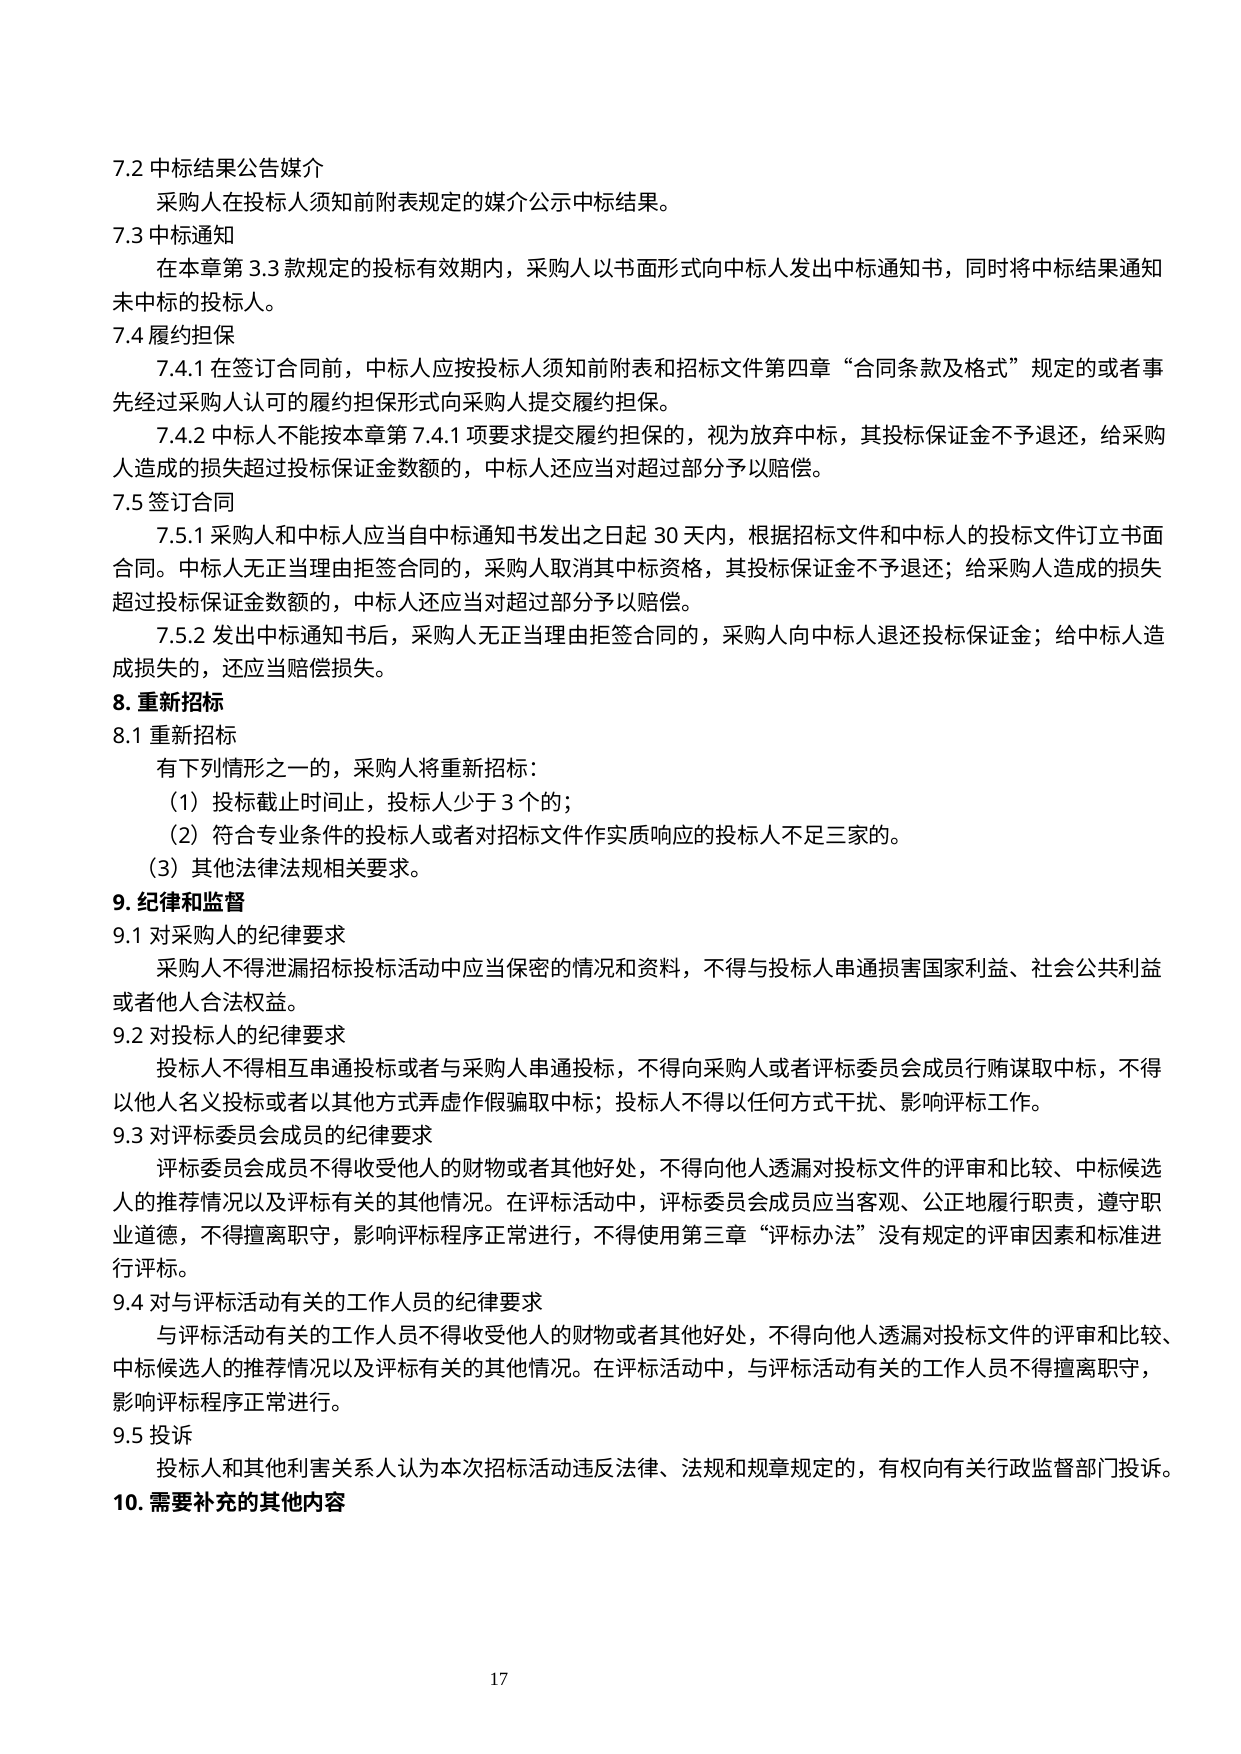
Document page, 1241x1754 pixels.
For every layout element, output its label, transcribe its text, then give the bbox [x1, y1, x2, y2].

text 7.5签订合同 [112, 483, 1166, 517]
text 9.1 对采购人的纪律要求 [112, 917, 1166, 950]
text 评标委员会成员不得收受他人的财物或者其他好处，不得向他人透漏对投标文件的评审和比较、中标候选人的推荐情况以及评标有关的其他情况。在评标活动中，评标委员会成员应当客观、公正地履行职责，遵守职业道德，不得擅离职守，影响评标程序正常进行，不得使用第三章“评标办法”没有规定的评审因素和标准进行评标。 [112, 1150, 1166, 1283]
text 9. 纪律和监督 [112, 883, 1166, 917]
text 8. 重新招标 [112, 683, 1166, 717]
text 7.3中标通知 [112, 217, 1166, 250]
text 与评标活动有关的工作人员不得收受他人的财物或者其他好处，不得向他人透漏对投标文件的评审和比较、中标候选人的推荐情况以及评标有关的其他情况。在评标活动中，与评标活动有关的工作人员不得擅离职守，影响评标程序正常进行。 [112, 1317, 1166, 1417]
text 9.5 投诉 [112, 1417, 1166, 1450]
text 采购人在投标人须知前附表规定的媒介公示中标结果。 [112, 183, 1166, 217]
text 7.4.1在签订合同前，中标人应按投标人须知前附表和招标文件第四章“合同条款及格式”规定的或者事先经过采购人认可的履约担保形式向采购人提交履约担保。 [112, 350, 1166, 417]
text 7.5.1采购人和中标人应当自中标通知书发出之日起30天内，根据招标文件和中标人的投标文件订立书面合同。中标人无正当理由拒签合同的，采购人取消其中标资格，其投标保证金不予退还；给采购人造成的损失超过投标保证金数额的，中标人还应当对超过部分予以赔偿。 [112, 517, 1166, 617]
text 投标人和其他利害关系人认为本次招标活动违反法律、法规和规章规定的，有权向有关行政监督部门投诉。 [112, 1450, 1166, 1483]
text 7.4.2 中标人不能按本章第7.4.1项要求提交履约担保的，视为放弃中标，其投标保证金不予退还，给采购人造成的损失超过投标保证金数额的，中标人还应当对超过部分予以赔偿。 [112, 417, 1166, 483]
text （2）符合专业条件的投标人或者对招标文件作实质响应的投标人不足三家的。 [112, 817, 1166, 850]
text 9.3 对评标委员会成员的纪律要求 [112, 1117, 1166, 1150]
text 9.2 对投标人的纪律要求 [112, 1017, 1166, 1050]
text 7.4履约担保 [112, 317, 1166, 350]
text 10. 需要补充的其他内容 [112, 1483, 1166, 1517]
text 投标人不得相互串通投标或者与采购人串通投标，不得向采购人或者评标委员会成员行贿谋取中标，不得以他人名义投标或者以其他方式弄虚作假骗取中标；投标人不得以任何方式干扰、影响评标工作。 [112, 1050, 1166, 1117]
text 有下列情形之一的，采购人将重新招标： [112, 750, 1166, 783]
text 在本章第3.3款规定的投标有效期内，采购人以书面形式向中标人发出中标通知书，同时将中标结果通知未中标的投标人。 [112, 250, 1166, 317]
text 8.1 重新招标 [112, 717, 1166, 750]
text 7.5.2 发出中标通知书后，采购人无正当理由拒签合同的，采购人向中标人退还投标保证金；给中标人造成损失的，还应当赔偿损失。 [112, 617, 1166, 683]
text 采购人不得泄漏招标投标活动中应当保密的情况和资料，不得与投标人串通损害国家利益、社会公共利益或者他人合法权益。 [112, 950, 1166, 1017]
text 7.2 中标结果公告媒介 [112, 150, 1166, 183]
text 9.4 对与评标活动有关的工作人员的纪律要求 [112, 1283, 1166, 1317]
text （3）其他法律法规相关要求。 [112, 850, 1166, 883]
text （1）投标截止时间止，投标人少于3个的； [112, 783, 1166, 817]
